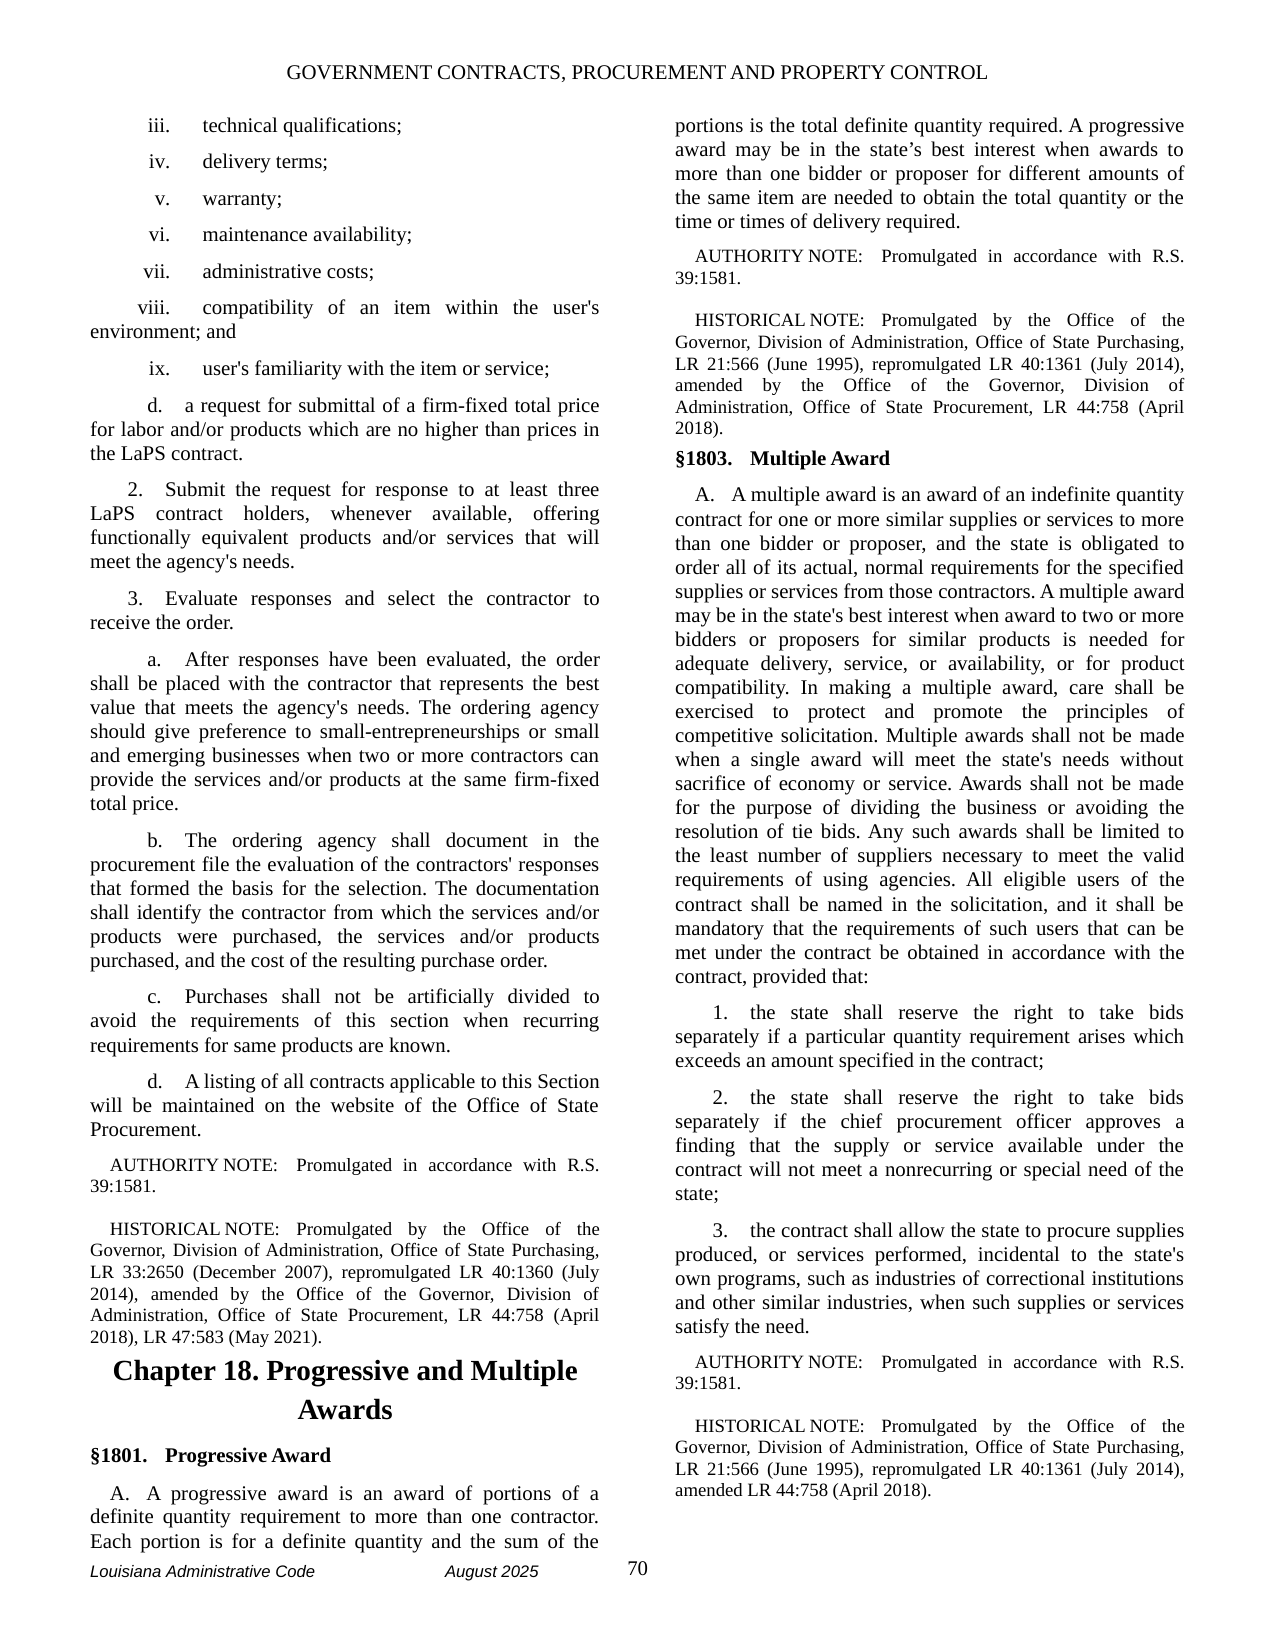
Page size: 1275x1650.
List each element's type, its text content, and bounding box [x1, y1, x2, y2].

text Chapter 18. Progressive and Multiple Awards [105, 1353, 585, 1425]
text AUTHORITY NOTE: Promulgated in accordance with R.S. 39:1581. [90, 1154, 600, 1197]
text b. The ordering agency shall document in the procurement file the evaluation of the contractors' responses that formed the basis for the selection. The documentation shall identify the contractor from which the services and/or products were purchased, the services and/or products purchased, and the cost of the resulting purchase order. [90, 827, 600, 972]
text d. a request for submittal of a firm-fixed total price for labor and/or products which are no higher than prices in the LaPS contract. [90, 392, 600, 465]
text §1803. Multiple Award [675, 445, 1185, 470]
text 3. Evaluate responses and select the contractor to receive the order. [90, 586, 600, 634]
text vi. maintenance availability; [90, 222, 600, 246]
text d. A listing of all contracts applicable to this Section will be maintained on the website of the Office of State Procurement. [90, 1069, 600, 1141]
text HISTORICAL NOTE: Promulgated by the Office of the Governor, Division of Administration, Office of State Purchasing, LR 21:566 (June 1995), repromulgated LR 40:1361 (July 2014), amended LR 44:758 (April 2018). [675, 1414, 1185, 1501]
text 2. the state shall reserve the right to take bids separately if the chief procurement officer approves a finding that the supply or service available under the contract will not meet a nonrecurring or special need of the state; [675, 1085, 1185, 1205]
text AUTHORITY NOTE: Promulgated in accordance with R.S. 39:1581. [675, 245, 1185, 288]
text HISTORICAL NOTE: Promulgated by the Office of the Governor, Division of Administration, Office of State Purchasing, LR 21:566 (June 1995), repromulgated LR 40:1361 (July 2014), amended by the Office of the Governor, Division of Administration, Office of State Procurement, LR 44:758 (April 2018). [675, 309, 1185, 439]
text AUTHORITY NOTE: Promulgated in accordance with R.S. 39:1581. [675, 1351, 1185, 1394]
text iv. delivery terms; [90, 149, 600, 173]
text 1. the state shall reserve the right to take bids separately if a particular quantity requirement arises which exceeds an amount specified in the contract; [675, 1000, 1185, 1072]
text ix. user's familiarity with the item or service; [90, 356, 600, 380]
text iii. technical qualifications; [90, 112, 600, 137]
text vii. administrative costs; [90, 259, 600, 283]
text 2. Submit the request for response to at least three LaPS contract holders, whenever available, offering functionally equivalent products and/or services that will meet the agency's needs. [90, 477, 600, 573]
text A. A progressive award is an award of portions of a definite quantity requirement to more than one contractor. Each portion is for a definite quantity and the sum of the portions is the total definite quantity required. A progressive award may be in the state’s best interest when awards to more than one bidder or proposer for different amounts of the same item are needed to obtain the total quantity or the time or times of delivery required. [675, 112, 1185, 233]
text HISTORICAL NOTE: Promulgated by the Office of the Governor, Division of Administration, Office of State Purchasing, LR 33:2650 (December 2007), repromulgated LR 40:1360 (July 2014), amended by the Office of the Governor, Division of Administration, Office of State Procurement, LR 44:758 (April 2018), LR 47:583 (May 2021). [90, 1218, 600, 1347]
text §1801. Progressive Award [90, 1443, 600, 1468]
text a. After responses have been evaluated, the order shall be placed with the contractor that represents the best value that meets the agency's needs. The ordering agency should give preference to small-entrepreneurships or small and emerging businesses when two or more contractors can provide the services and/or products at the same firm-fixed total price. [90, 647, 600, 815]
text A. A progressive award is an award of portions of a definite quantity requirement to more than one contractor. Each portion is for a definite quantity and the sum of the portions is the total definite quantity required. A progressive award may be in the state’s best interest when awards to more than one bidder or proposer for different amounts of the same item are needed to obtain the total quantity or the time or times of delivery required. [90, 1480, 600, 1553]
text 3. the contract shall allow the state to procure supplies produced, or services performed, incidental to the state's own programs, such as industries of correctional institutions and other similar industries, when such supplies or services satisfy the need. [675, 1218, 1185, 1338]
text viii. compatibility of an item within the user's environment; and [90, 295, 600, 343]
text A. A multiple award is an award of an indefinite quantity contract for one or more similar supplies or services to more than one bidder or proposer, and the state is obligated to order all of its actual, normal requirements for the specified supplies or services from those contractors. A multiple award may be in the state's best interest when award to two or more bidders or proposers for similar products is needed for adequate delivery, service, or availability, or for product compatibility. In making a multiple award, care shall be exercised to protect and promote the principles of competitive solicitation. Multiple awards shall not be made when a single award will meet the state's needs without sacrifice of economy or service. Awards shall not be made for the purpose of dividing the business or avoiding the resolution of tie bids. Any such awards shall be limited to the least number of suppliers necessary to meet the valid requirements of using agencies. All eligible users of the contract shall be named in the solicitation, and it shall be mandatory that the requirements of such users that can be met under the contract be obtained in accordance with the contract, provided that: [675, 482, 1185, 988]
text c. Purchases shall not be artificially divided to avoid the requirements of this section when recurring requirements for same products are known. [90, 984, 600, 1057]
text v. warranty; [90, 186, 600, 210]
